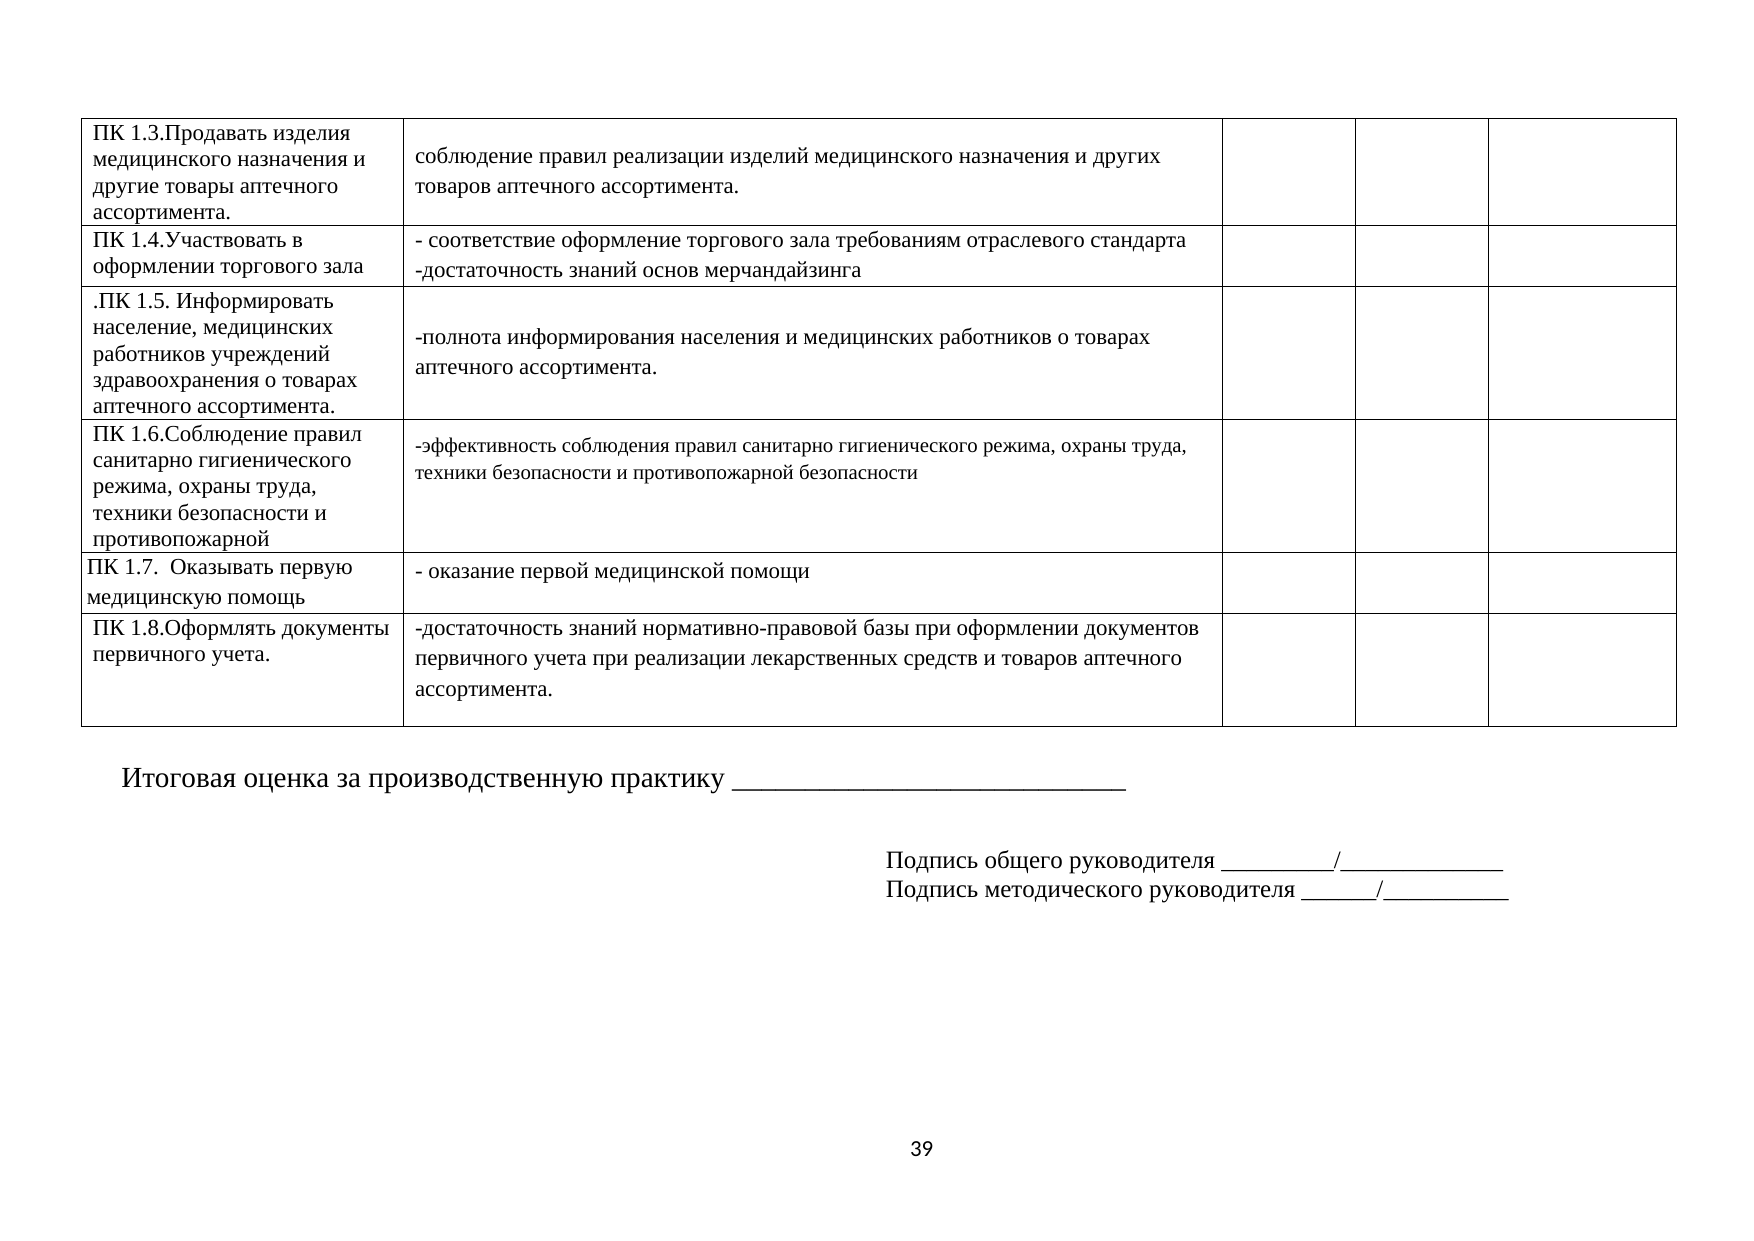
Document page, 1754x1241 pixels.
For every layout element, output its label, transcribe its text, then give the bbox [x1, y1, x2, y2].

table_cell ПК 1.6.Соблюдение правил санитарно гигиенического режима, охраны труда, техники безопасности и противопожарной [82, 420, 403, 552]
table_cell ПК 1.4.Участвовать в оформлении торгового зала [82, 226, 403, 286]
table_cell [1489, 420, 1676, 552]
table_cell [1489, 226, 1676, 286]
table_cell [1356, 553, 1488, 613]
table_cell [1223, 420, 1355, 552]
table_cell [1356, 287, 1488, 419]
table_cell [1489, 287, 1676, 419]
table_cell ПК 1.7. Оказывать первую медицинскую помощь [82, 553, 403, 613]
table_cell .ПК 1.5. Информировать население, медицинских работников учреждений здравоохранения о товарах аптечного ассортимента. [82, 287, 403, 419]
table_cell [1356, 420, 1488, 552]
table_cell соблюдение правил реализации изделий медицинского назначения и других товаров аптечного ассортимента. [404, 119, 1222, 224]
table_cell [1223, 119, 1355, 224]
table_cell [1223, 287, 1355, 419]
table_cell ПК 1.8.Оформлять документы первичного учета. [82, 614, 403, 726]
table_cell [1223, 553, 1355, 613]
table_cell ПК 1.3.Продавать изделия медицинского назначения и другие товары аптечного ассортимента. [82, 119, 403, 224]
table_cell [1356, 226, 1488, 286]
table_cell [1356, 119, 1488, 224]
table_cell [1489, 553, 1676, 613]
table_cell [1489, 119, 1676, 224]
table_header Подпись общего руководителя _________/_____________ Подпись методического руководителя ______/__________ [871, 846, 1647, 903]
table_cell -эффективность соблюдения правил санитарно гигиенического режима, охраны труда, техники безопасности и противопожарной безопасности [404, 420, 1222, 552]
table_cell [1223, 614, 1355, 726]
table_cell -достаточность знаний нормативно-правовой базы при оформлении документов первичного учета при реализации лекарственных средств и товаров аптечного ассортимента. [404, 614, 1222, 726]
text Итоговая оценка за производственную практику ___________________________ [121, 760, 1665, 794]
table_cell -полнота информирования населения и медицинских работников о товарах аптечного ассортимента. [404, 287, 1222, 419]
table_cell - оказание первой медицинской помощи [404, 553, 1222, 613]
table_cell [1356, 614, 1488, 726]
table_cell [1223, 226, 1355, 286]
table_cell - соответствие оформление торгового зала требованиям отраслевого стандарта -достаточность знаний основ мерчандайзинга [404, 226, 1222, 286]
table_cell [1489, 614, 1676, 726]
